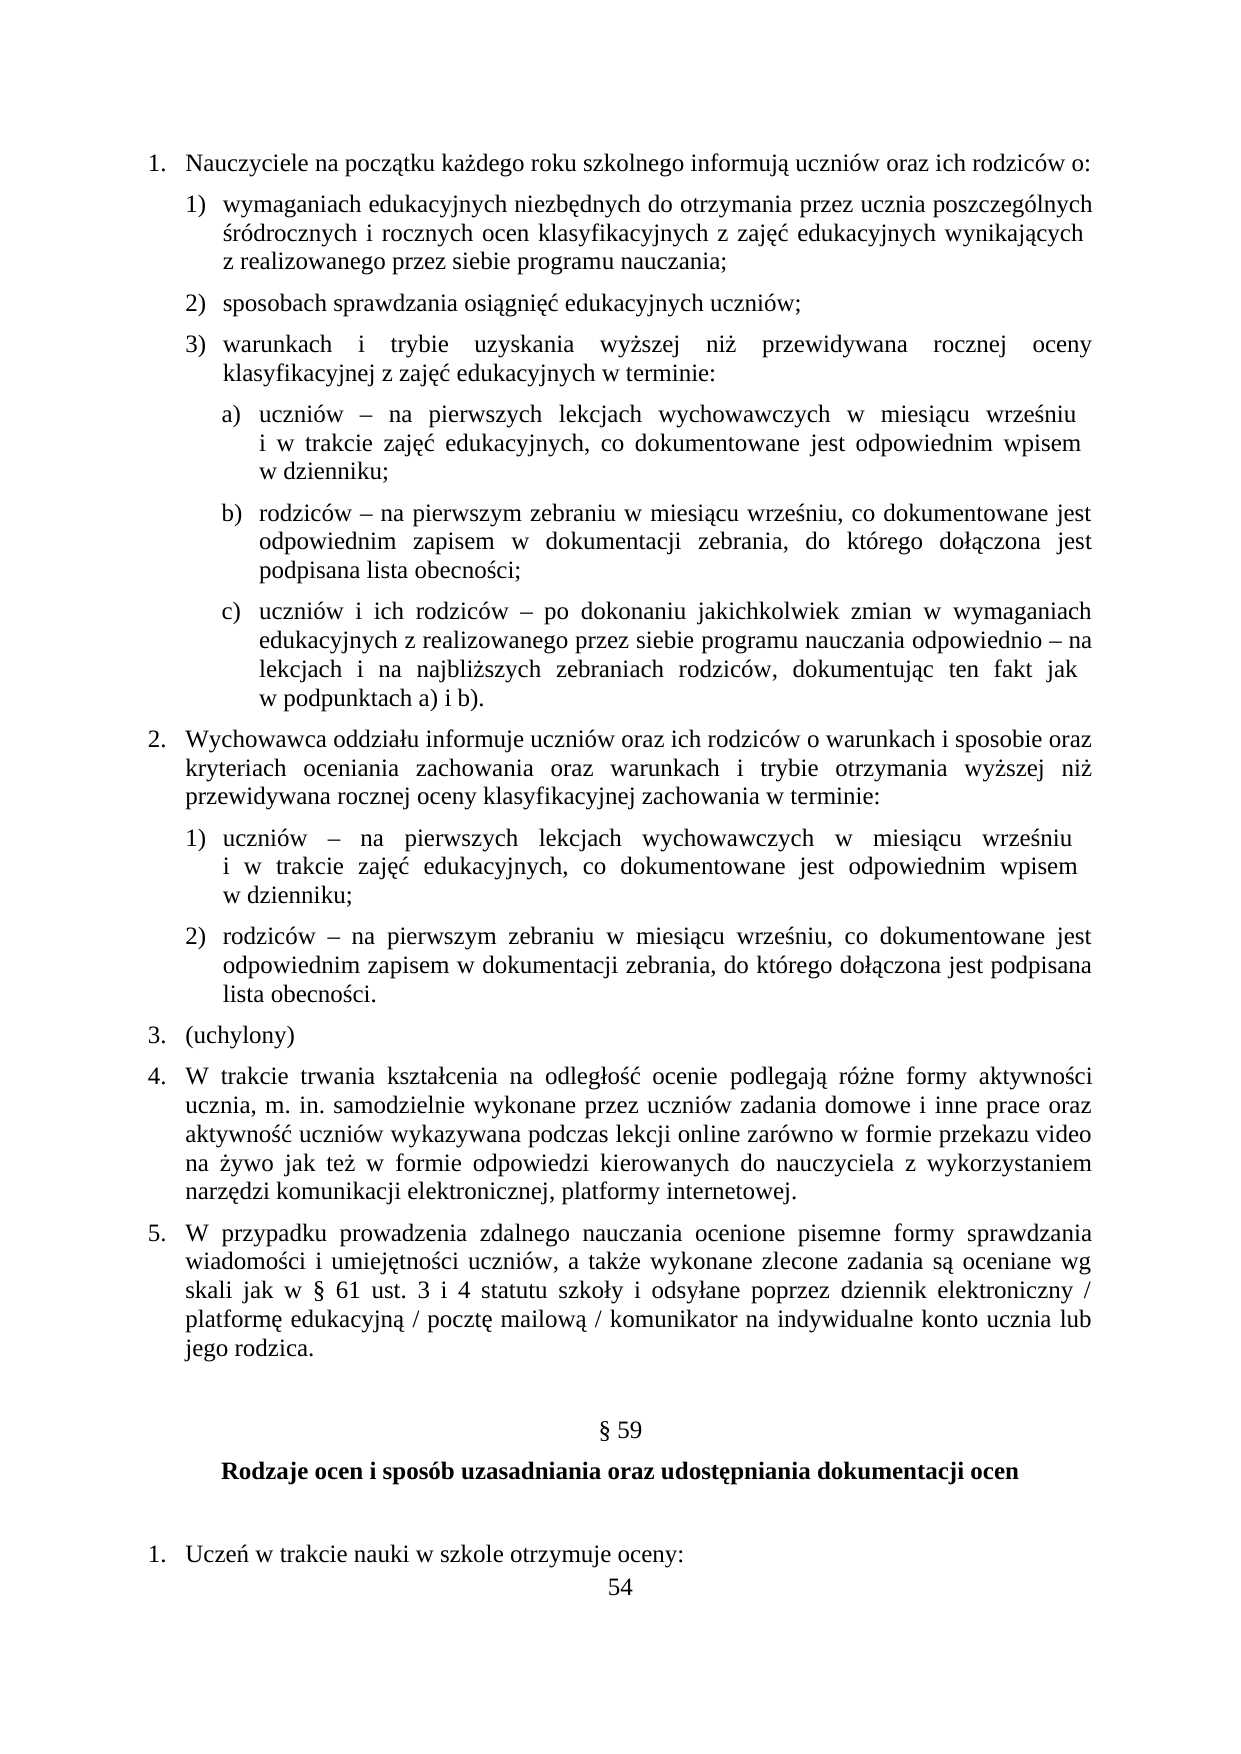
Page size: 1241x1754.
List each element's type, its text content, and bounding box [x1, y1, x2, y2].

list Nauczyciele na początku każdego roku szkolnego informują uczniów oraz ich rodziców o: [148, 148, 1093, 176]
text Rodzaje ocen i sposób uzasadniania oraz udostępniania dokumentacji ocen [148, 1456, 1093, 1485]
list uczniów – na pierwszych lekcjach wychowawczych w miesiącu wrześniu i w trakcie zajęć edukacyjnych, co dokumentowane jest odpowiednim wpisem w dzienniku; [185, 823, 1093, 909]
text § 59 [148, 1415, 1093, 1444]
list rodziców – na pierwszym zebraniu w miesiącu wrześniu, co dokumentowane jest odpowiednim zapisem w dokumentacji zebrania, do którego dołączona jest podpisana lista obecności. [185, 921, 1093, 1008]
list W przypadku prowadzenia zdalnego nauczania ocenione pisemne formy sprawdzania wiadomości i umiejętności uczniów, a także wykonane zlecone zadania są oceniane wg skali jak w § 61 ust. 3 i 4 statutu szkoły i odsyłane poprzez dziennik elektroniczny / platformę edukacyjną / pocztę mailową / komunikator na indywidualne konto ucznia lub jego rodzica. [148, 1218, 1093, 1361]
list (uchylony) [148, 1020, 1093, 1049]
list rodziców – na pierwszym zebraniu w miesiącu wrześniu, co dokumentowane jest odpowiednim zapisem w dokumentacji zebrania, do którego dołączona jest podpisana lista obecności; [221, 498, 1093, 584]
list warunkach i trybie uzyskania wyższej niż przewidywana rocznej oceny klasyfikacyjnej z zajęć edukacyjnych w terminie: [185, 329, 1093, 386]
list wymaganiach edukacyjnych niezbędnych do otrzymania przez ucznia poszczególnych śródrocznych i rocznych ocen klasyfikacyjnych z zajęć edukacyjnych wynikających z realizowanego przez siebie programu nauczania; [185, 189, 1093, 275]
list Wychowawca oddziału informuje uczniów oraz ich rodziców o warunkach i sposobie oraz kryteriach oceniania zachowania oraz warunkach i trybie otrzymania wyższej niż przewidywana rocznej oceny klasyfikacyjnej zachowania w terminie: [148, 724, 1093, 810]
list uczniów i ich rodziców – po dokonaniu jakichkolwiek zmian w wymaganiach edukacyjnych z realizowanego przez siebie programu nauczania odpowiednio – na lekcjach i na najbliższych zebraniach rodziców, dokumentując ten fakt jak w podpunktach a) i b). [221, 596, 1093, 711]
list W trakcie trwania kształcenia na odległość ocenie podlegają różne formy aktywności ucznia, m. in. samodzielnie wykonane przez uczniów zadania domowe i inne prace oraz aktywność uczniów wykazywana podczas lekcji online zarówno w formie przekazu video na żywo jak też w formie odpowiedzi kierowanych do nauczyciela z wykorzystaniem narzędzi komunikacji elektronicznej, platformy internetowej. [148, 1061, 1093, 1205]
list Uczeń w trakcie nauki w szkole otrzymuje oceny: [148, 1539, 1093, 1568]
list sposobach sprawdzania osiągnięć edukacyjnych uczniów; [185, 288, 1093, 316]
list uczniów – na pierwszych lekcjach wychowawczych w miesiącu wrześniu i w trakcie zajęć edukacyjnych, co dokumentowane jest odpowiednim wpisem w dzienniku; [221, 399, 1093, 485]
